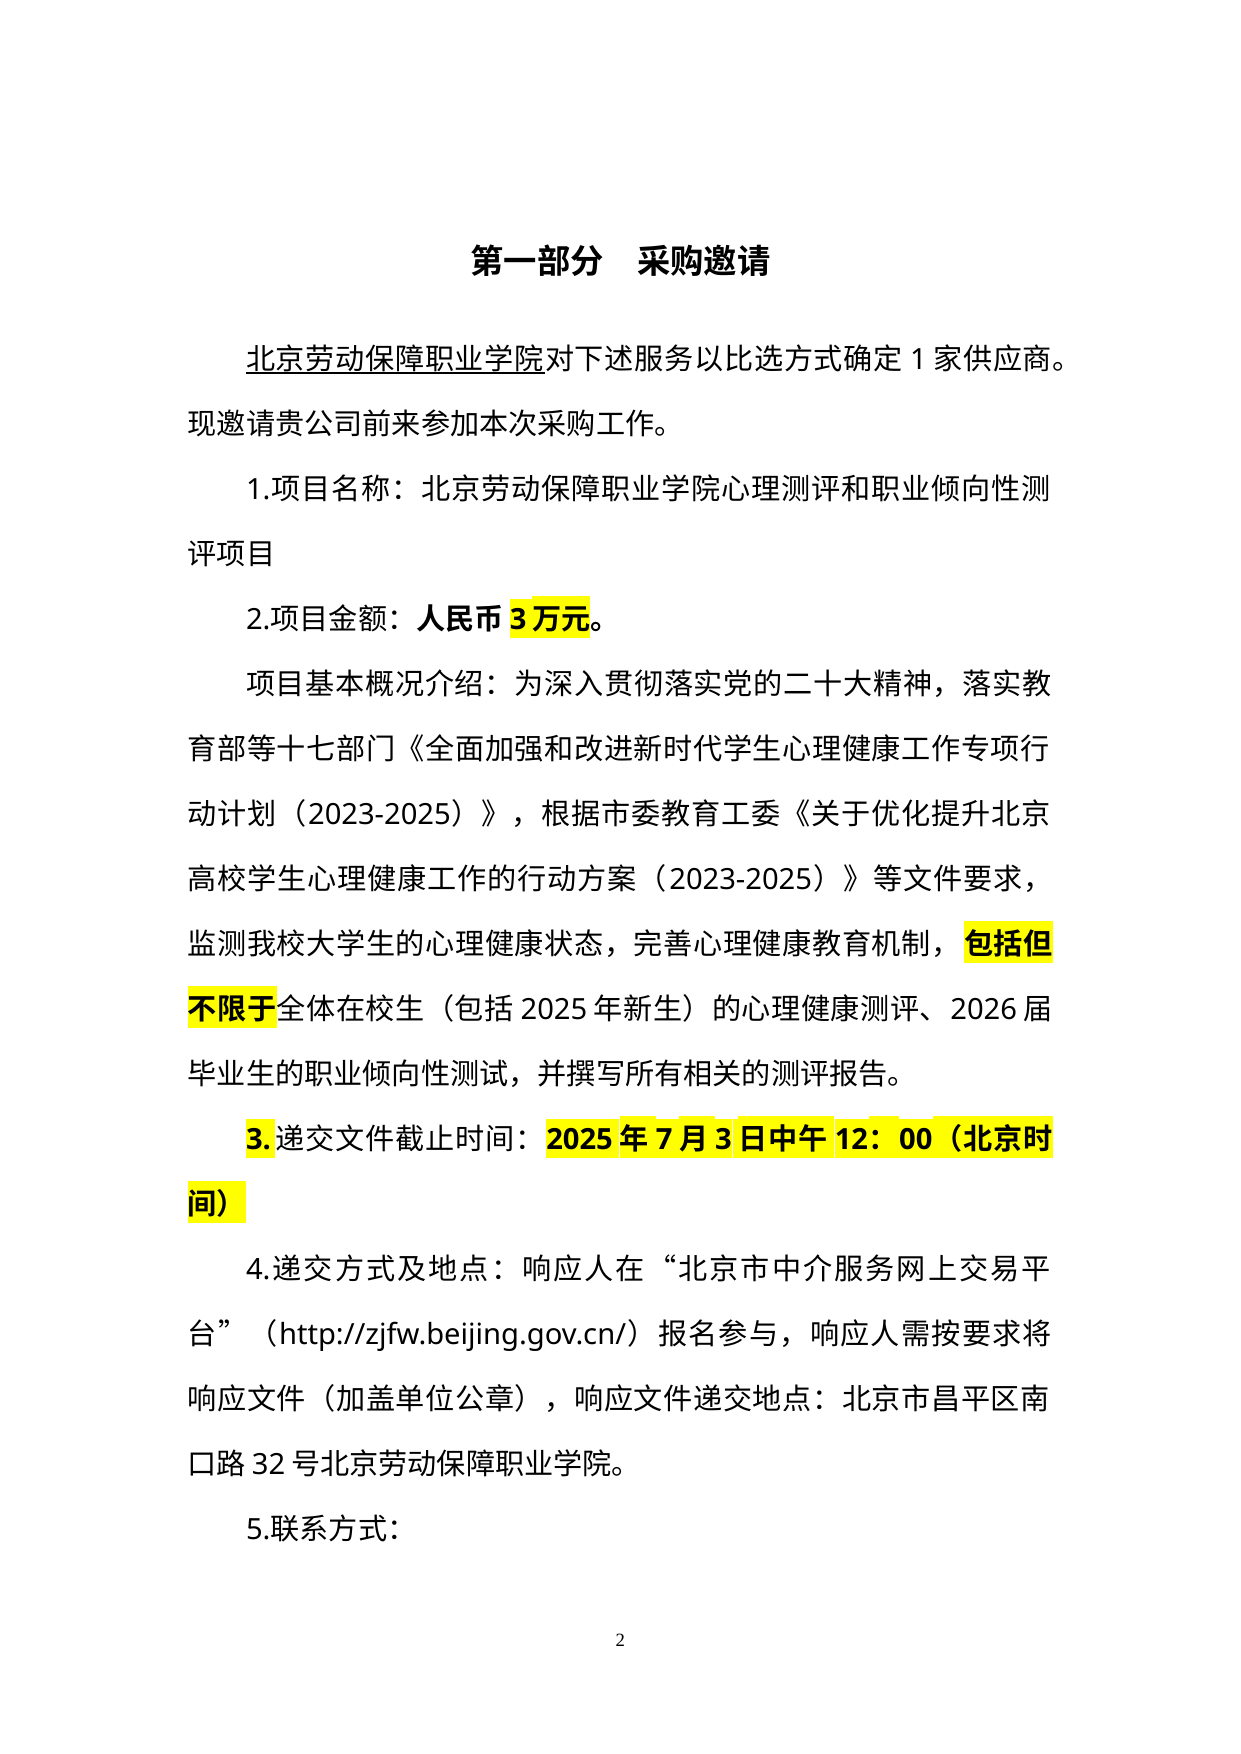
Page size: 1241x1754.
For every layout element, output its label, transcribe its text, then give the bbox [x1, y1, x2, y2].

text 1.项目名称：北京劳动保障职业学院心理测评和职业倾向性测评项目 [187, 454, 1053, 584]
text 5.联系方式： [187, 1494, 1053, 1559]
text 项目基本概况介绍：为深入贯彻落实党的二十大精神，落实教育部等十七部门《全面加强和改进新时代学生心理健康工作专项行动计划（2023-2025）》，根据市委教育工委《关于优化提升北京高校学生心理健康工作的行动方案（2023-2025）》等文件要求，监测我校大学生的心理健康状态，完善心理健康教育机制，包括但不限于全体在校生（包括2025年新生）的心理健康测评、2026届毕业生的职业倾向性测试，并撰写所有相关的测评报告。 [187, 649, 1053, 1104]
text 4.递交方式及地点：响应人在“北京市中介服务网上交易平台”（http://zjfw.beijing.gov.cn/）报名参与，响应人需按要求将响应文件（加盖单位公章），响应文件递交地点：北京市昌平区南口路32号北京劳动保障职业学院。 [187, 1234, 1053, 1494]
subtitle 第一部分 采购邀请 [187, 227, 1053, 292]
list 递交文件截止时间：2025年7月3日中午12：00（北京时间） [187, 1104, 1053, 1234]
text 2.项目金额：人民币3万元。 [187, 584, 1053, 649]
text 北京劳动保障职业学院对下述服务以比选方式确定1家供应商。现邀请贵公司前来参加本次采购工作。 [187, 324, 1053, 454]
